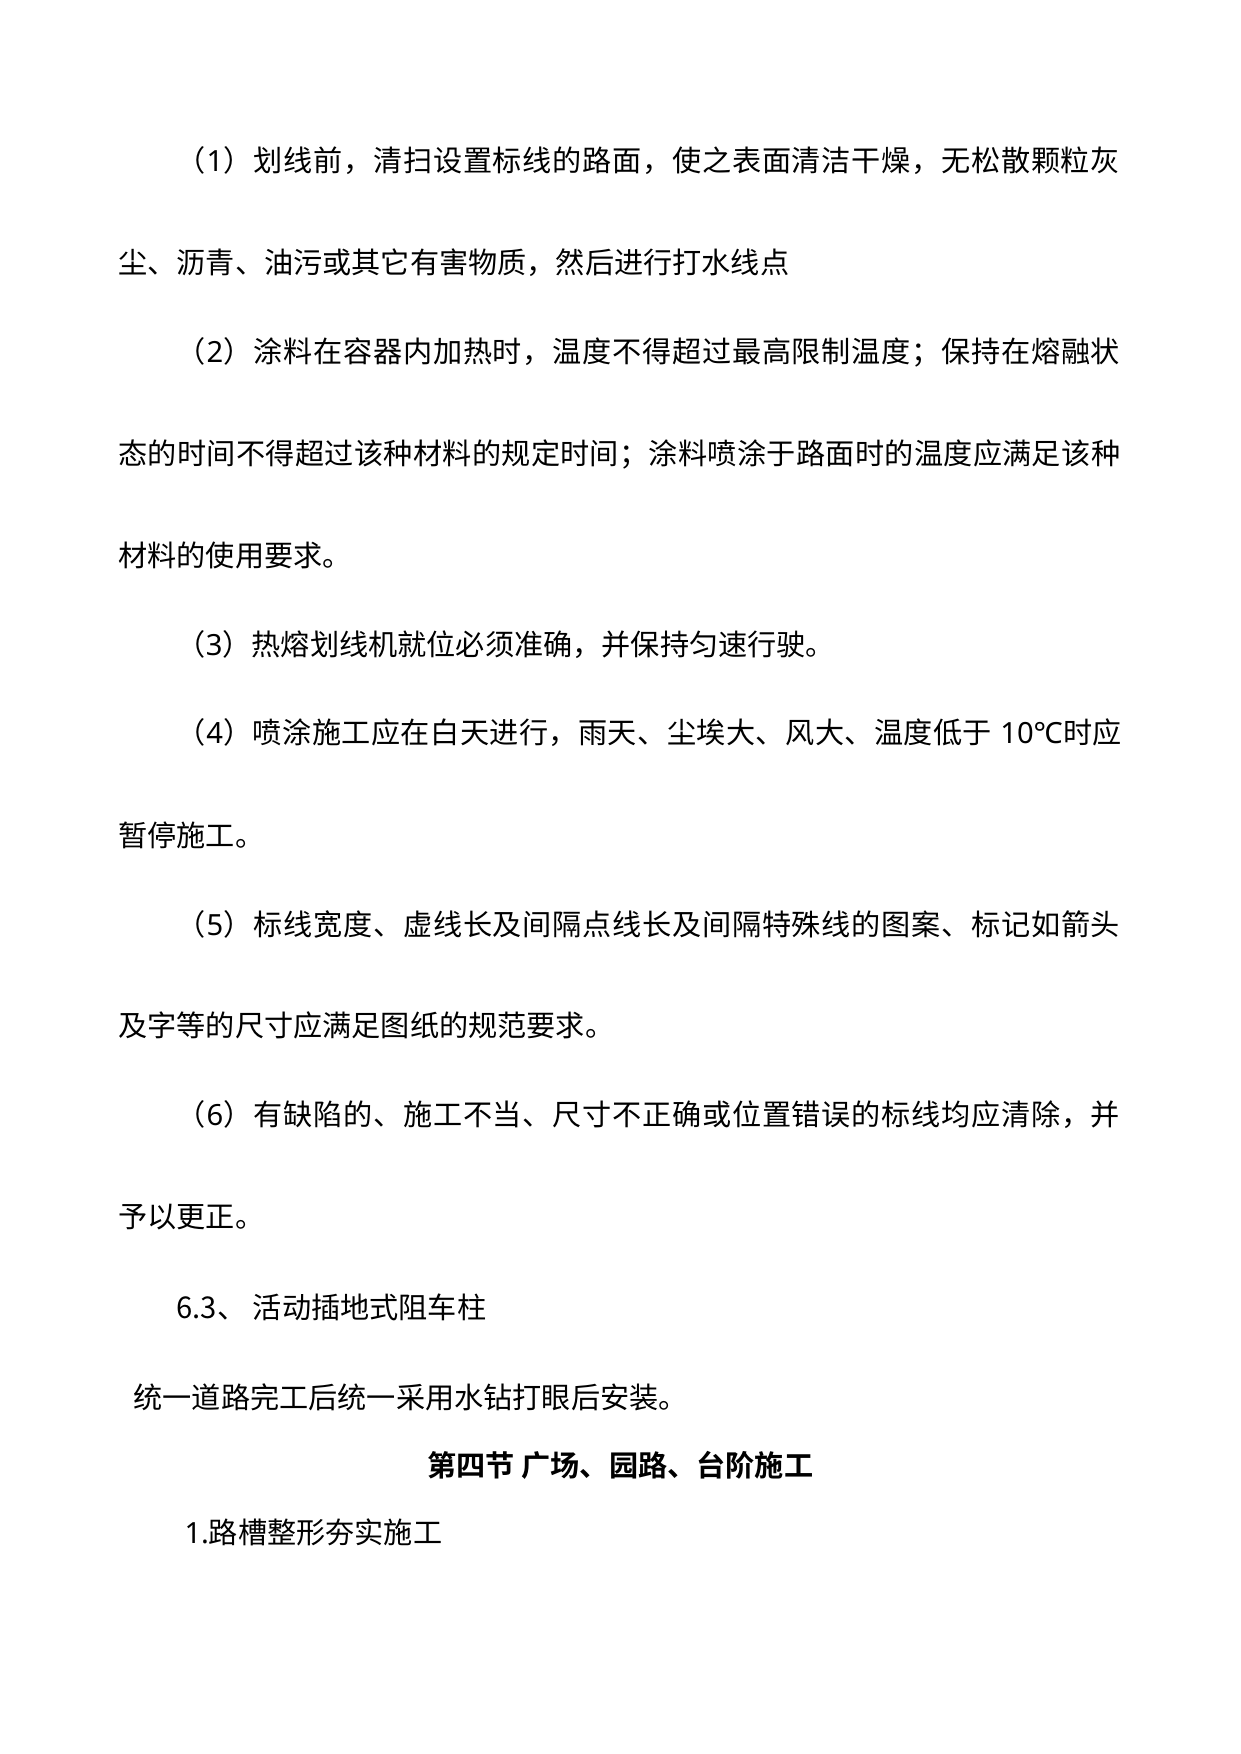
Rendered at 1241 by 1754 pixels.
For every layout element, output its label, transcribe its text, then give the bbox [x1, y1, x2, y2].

text 1.路槽整形夯实施工 [118, 1497, 1122, 1565]
text （5）标线宽度、虚线长及间隔点线长及间隔特殊线的图案、标记如箭头及字等的尺寸应满足图纸的规范要求。 [110, 886, 1130, 1058]
text 第四节 广场、园路、台阶施工 [118, 1429, 1122, 1497]
text （6）有缺陷的、施工不当、尺寸不正确或位置错误的标线均应清除，并予以更正。 [110, 1077, 1130, 1251]
text （2）涂料在容器内加热时，温度不得超过最高限制温度；保持在熔融状态的时间不得超过该种材料的规定时间；涂料喷涂于路面时的温度应满足该种材料的使用要求。 [110, 313, 1130, 587]
text （1）划线前，清扫设置标线的路面，使之表面清洁干燥，无松散颗粒灰尘、沥青、油污或其它有害物质，然后进行打水线点 [110, 122, 1130, 294]
text （4）喷涂施工应在白天进行，雨天、尘埃大、风大、温度低于10℃时应暂停施工。 [110, 695, 1130, 867]
text （3）热熔划线机就位必须准确，并保持匀速行驶。 [110, 606, 1130, 676]
text 统一道路完工后统一采用水钻打眼后安装。 [118, 1361, 1122, 1429]
text 6.3、 活动插地式阻车柱 [118, 1272, 1122, 1340]
